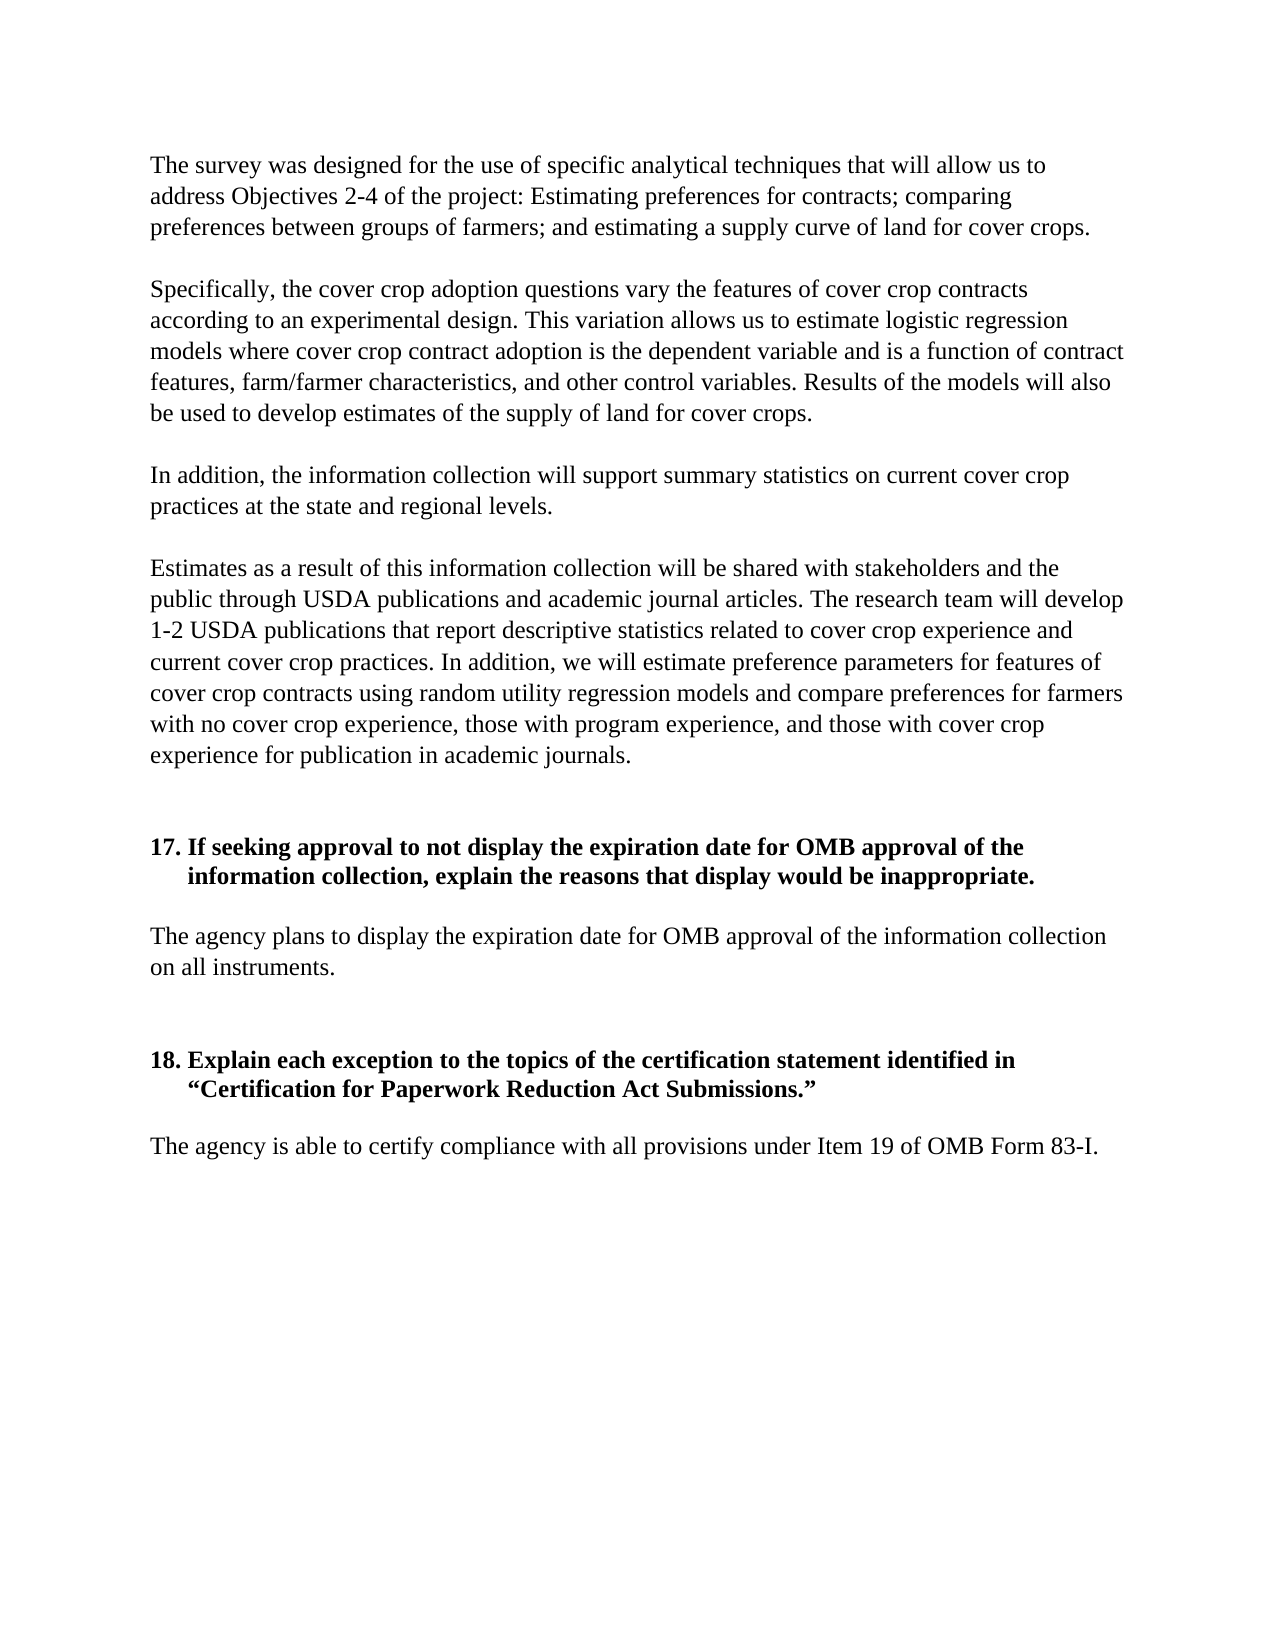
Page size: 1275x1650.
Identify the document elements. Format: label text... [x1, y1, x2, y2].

text In addition, the information collection will support summary statistics on current cover crop practices at the state and regional levels. [150, 460, 1125, 520]
text The agency is able to certify compliance with all provisions under Item 19 of OMB Form 83-I. [150, 1131, 1125, 1160]
list If seeking approval to not display the expiration date for OMB approval of the information collection, explain the reasons that display would be inappropriate. [150, 832, 1125, 890]
text Estimates as a result of this information collection will be shared with stakeholders and the public through USDA publications and academic journal articles. The research team will develop 1-2 USDA publications that report descriptive statistics related to cover crop experience and current cover crop practices. In addition, we will estimate preference parameters for features of cover crop contracts using random utility regression models and compare preferences for farmers with no cover crop experience, those with program experience, and those with cover crop experience for publication in academic journals. [150, 553, 1125, 768]
list Explain each exception to the topics of the certification statement identified in “Certification for Paperwork Reduction Act Submissions.” [150, 1045, 1125, 1102]
text The survey was designed for the use of specific analytical techniques that will allow us to address Objectives 2-4 of the project: Estimating preferences for contracts; comparing preferences between groups of farmers; and estimating a supply curve of land for cover crops. [150, 150, 1125, 241]
text Specifically, the cover crop adoption questions vary the features of cover crop contracts according to an experimental design. This variation allows us to estimate logistic regression models where cover crop contract adoption is the dependent variable and is a function of contract features, farm/farmer characteristics, and other control variables. Results of the models will also be used to develop estimates of the supply of land for cover crops. [150, 274, 1125, 427]
text The agency plans to display the expiration date for OMB approval of the information collection on all instruments. [150, 921, 1125, 981]
